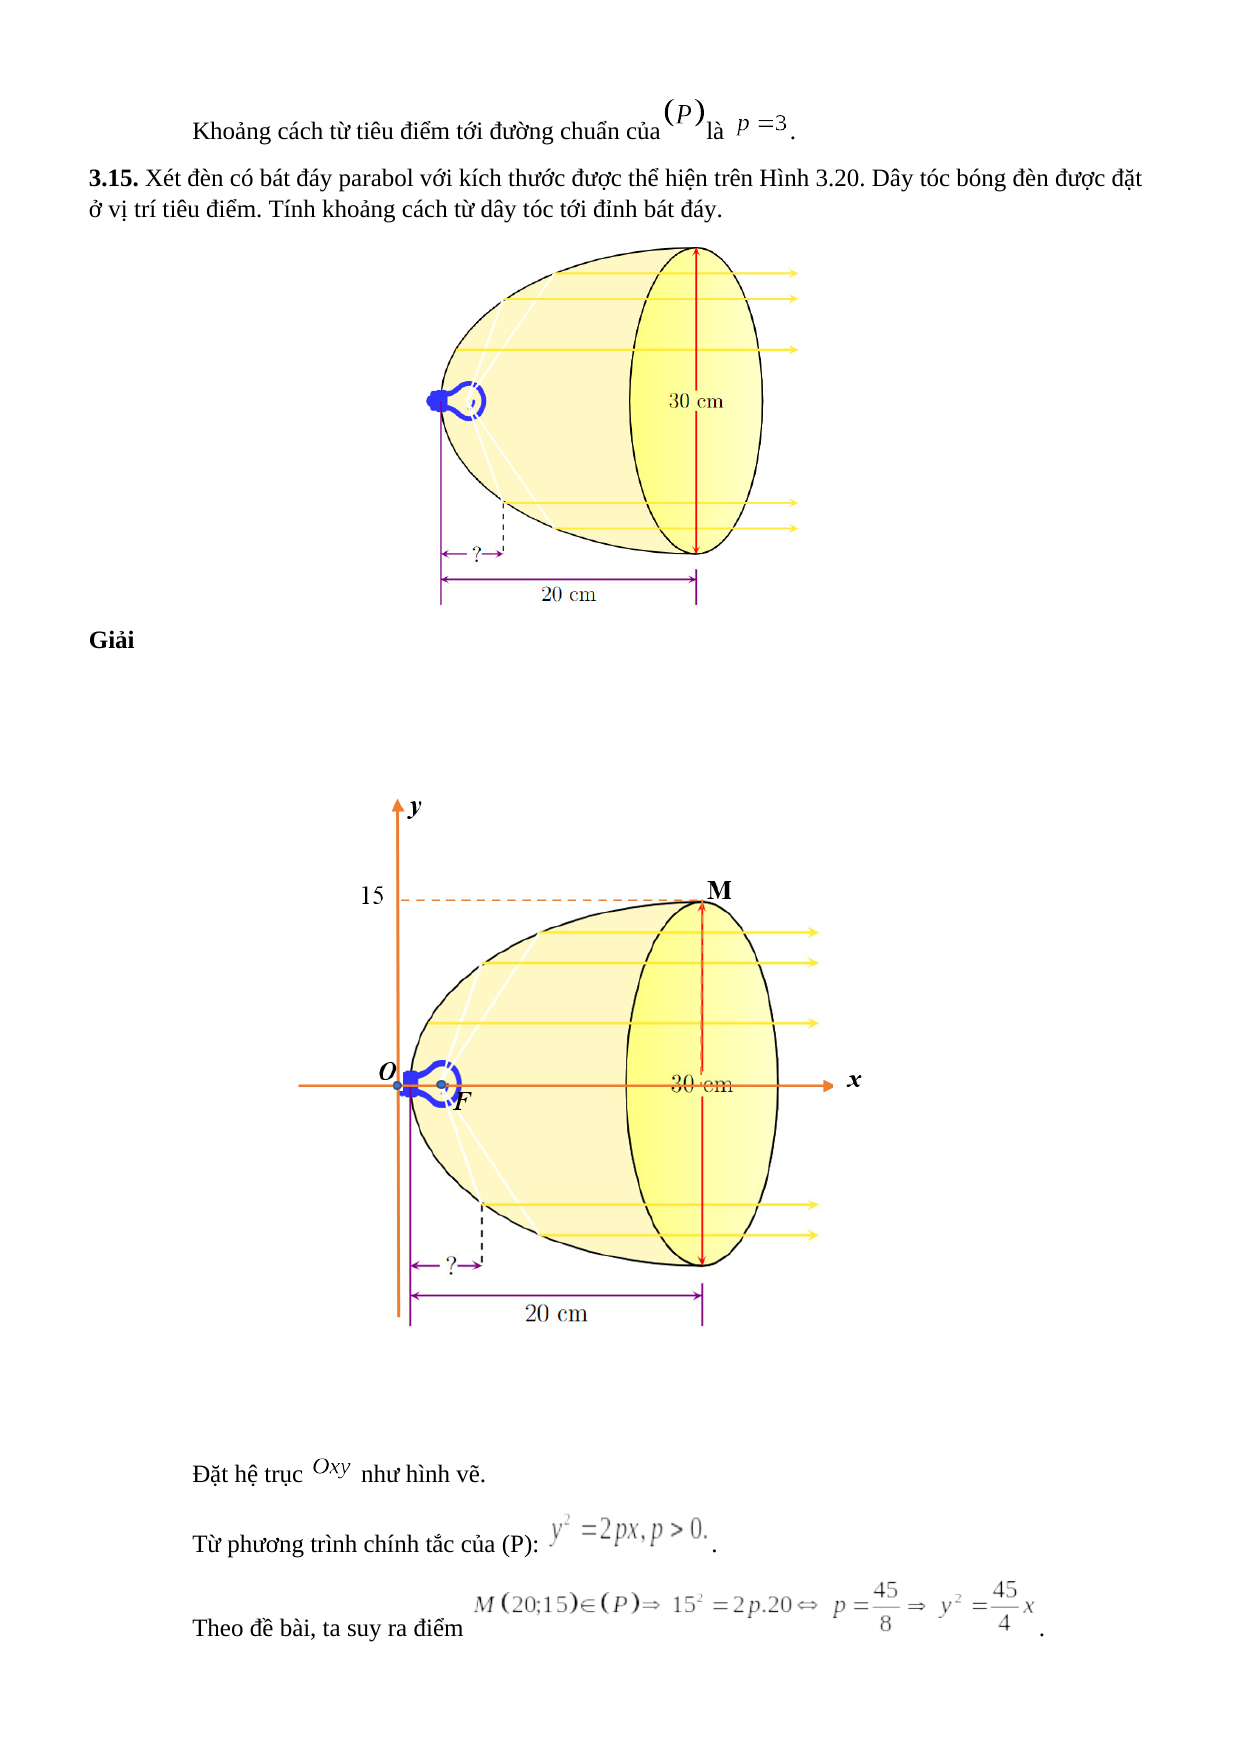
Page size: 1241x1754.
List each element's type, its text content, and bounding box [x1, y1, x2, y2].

picture [425, 242, 815, 607]
picture [264, 768, 976, 1387]
text 3.15. Xét đèn có bát đáy parabol với kích thước được thể hiện trên Hình 3.20. Dây tóc bóng đèn được đặt ở vị trí tiêu điểm. Tính khoảng cách từ dây tóc tới đỉnh bát đáy. [89, 163, 1152, 223]
text Khoảng cách từ tiêu điểm tới đường chuẩn củalà . [89, 94, 1152, 144]
text Từ phương trình chính tắc của (P): . [89, 1507, 1152, 1558]
text Giải [89, 625, 1152, 654]
text Theo đề bài, ta suy ra điểm . [89, 1577, 1152, 1641]
text Đặt hệ trục như hình vẽ. [89, 1453, 1152, 1488]
